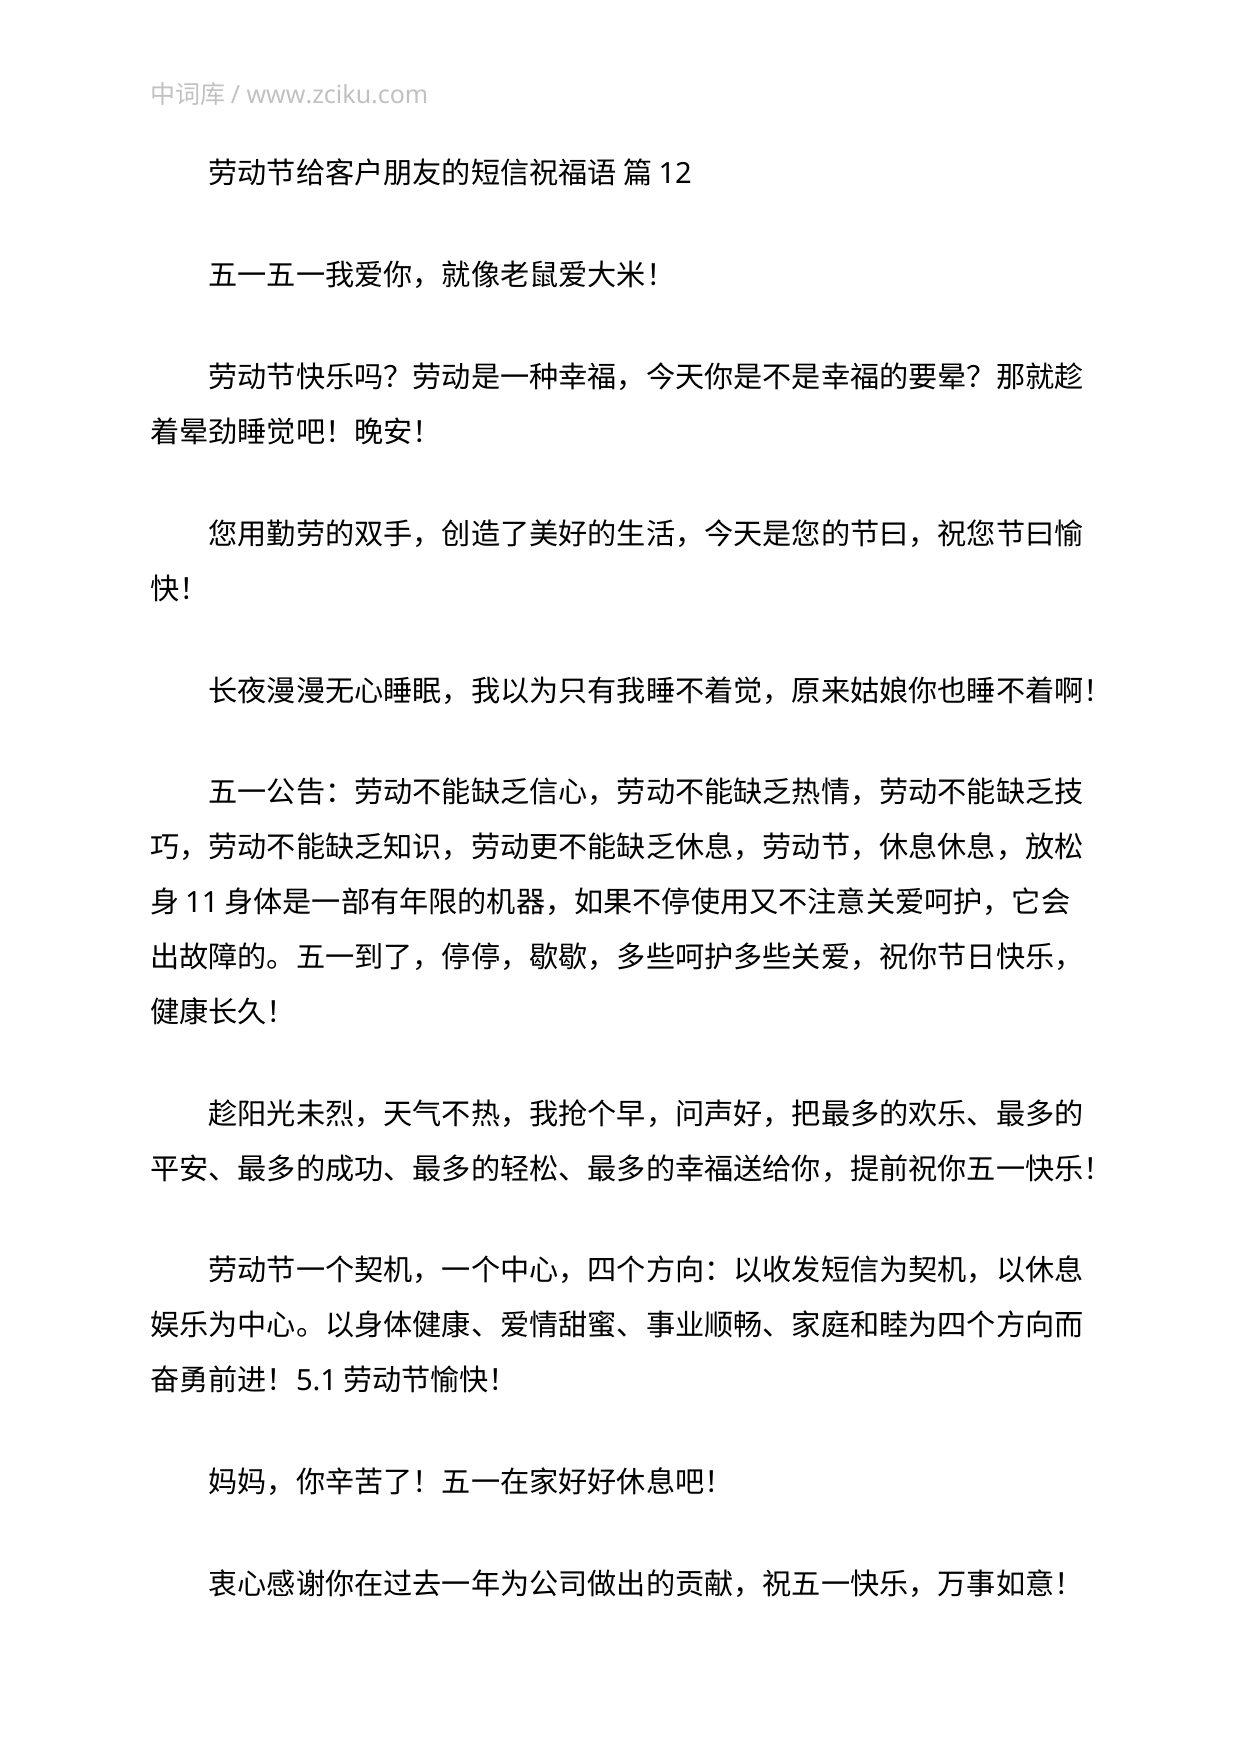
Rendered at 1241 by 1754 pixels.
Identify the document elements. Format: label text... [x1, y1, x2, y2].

text 五一公告：劳动不能缺乏信心，劳动不能缺乏热情，劳动不能缺乏技巧，劳动不能缺乏知识，劳动更不能缺乏休息，劳动节，休息休息，放松身11身体是一部有年限的机器，如果不停使用又不注意关爱呵护，它会出故障的。五一到了，停停，歇歇，多些呵护多些关爱，祝你节日快乐，健康长久！ [150, 769, 1090, 1031]
text 长夜漫漫无心睡眠，我以为只有我睡不着觉，原来姑娘你也睡不着啊！ [150, 667, 1090, 709]
text 劳动节快乐吗？劳动是一种幸福，今天你是不是幸福的要晕？那就趁着晕劲睡觉吧！晚安！ [150, 354, 1090, 451]
text 趁阳光未烈，天气不热，我抢个早，问声好，把最多的欢乐、最多的平安、最多的成功、最多的轻松、最多的幸福送给你，提前祝你五一快乐！ [150, 1090, 1090, 1187]
text 衷心感谢你在过去一年为公司做出的贡献，祝五一快乐，万事如意！ [150, 1561, 1090, 1603]
text 您用勤劳的双手，创造了美好的生活，今天是您的节曰，祝您节曰愉快！ [150, 510, 1090, 608]
text 妈妈，你辛苦了！五一在家好好休息吧！ [150, 1459, 1090, 1501]
text 劳动节给客户朋友的短信祝福语 篇12 [150, 150, 1090, 192]
text 劳动节一个契机，一个中心，四个方向：以收发短信为契机，以休息娱乐为中心。以身体健康、爱情甜蜜、事业顺畅、家庭和睦为四个方向而奋勇前进！5.1劳动节愉快！ [150, 1247, 1090, 1399]
text 五一五一我爱你，就像老鼠爱大米！ [150, 252, 1090, 294]
